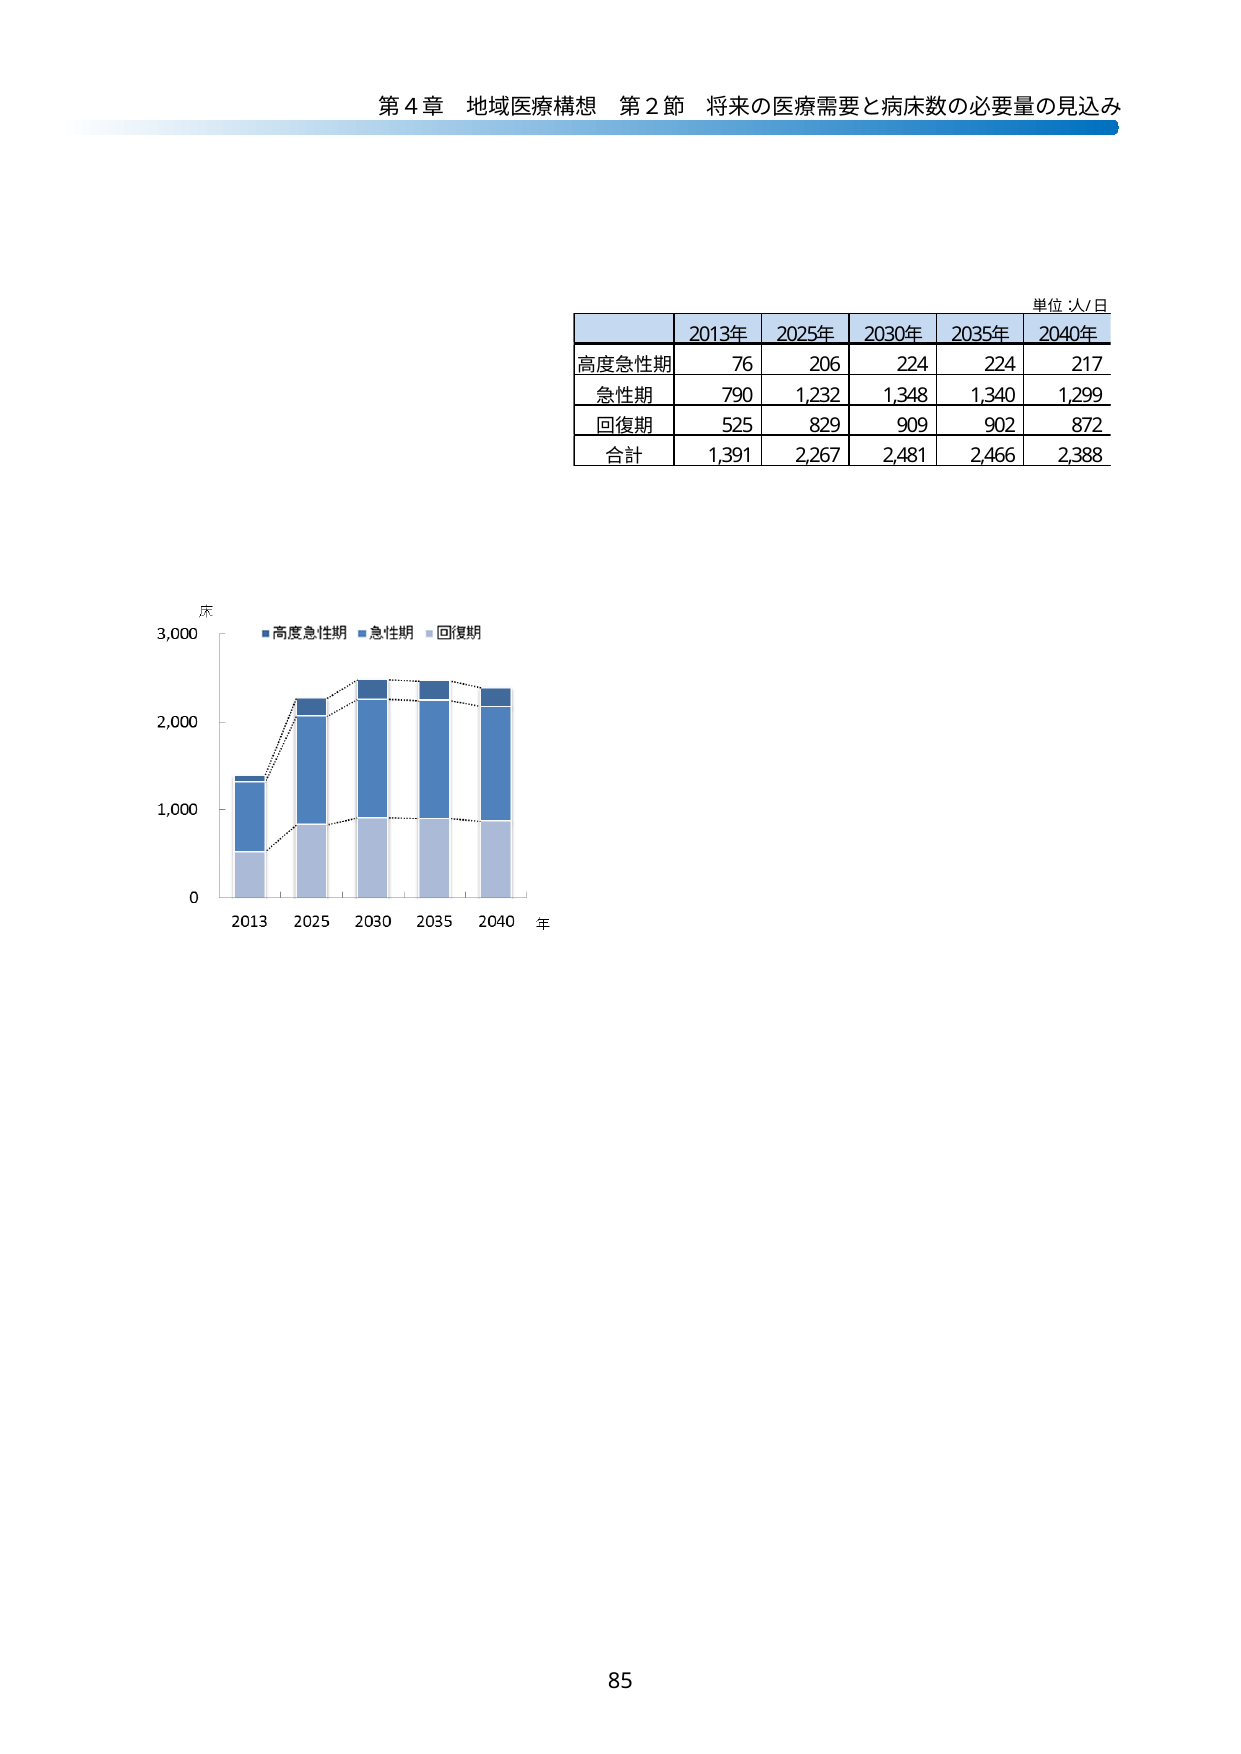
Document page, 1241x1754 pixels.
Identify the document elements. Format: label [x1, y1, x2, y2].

picture [129, 589, 555, 944]
